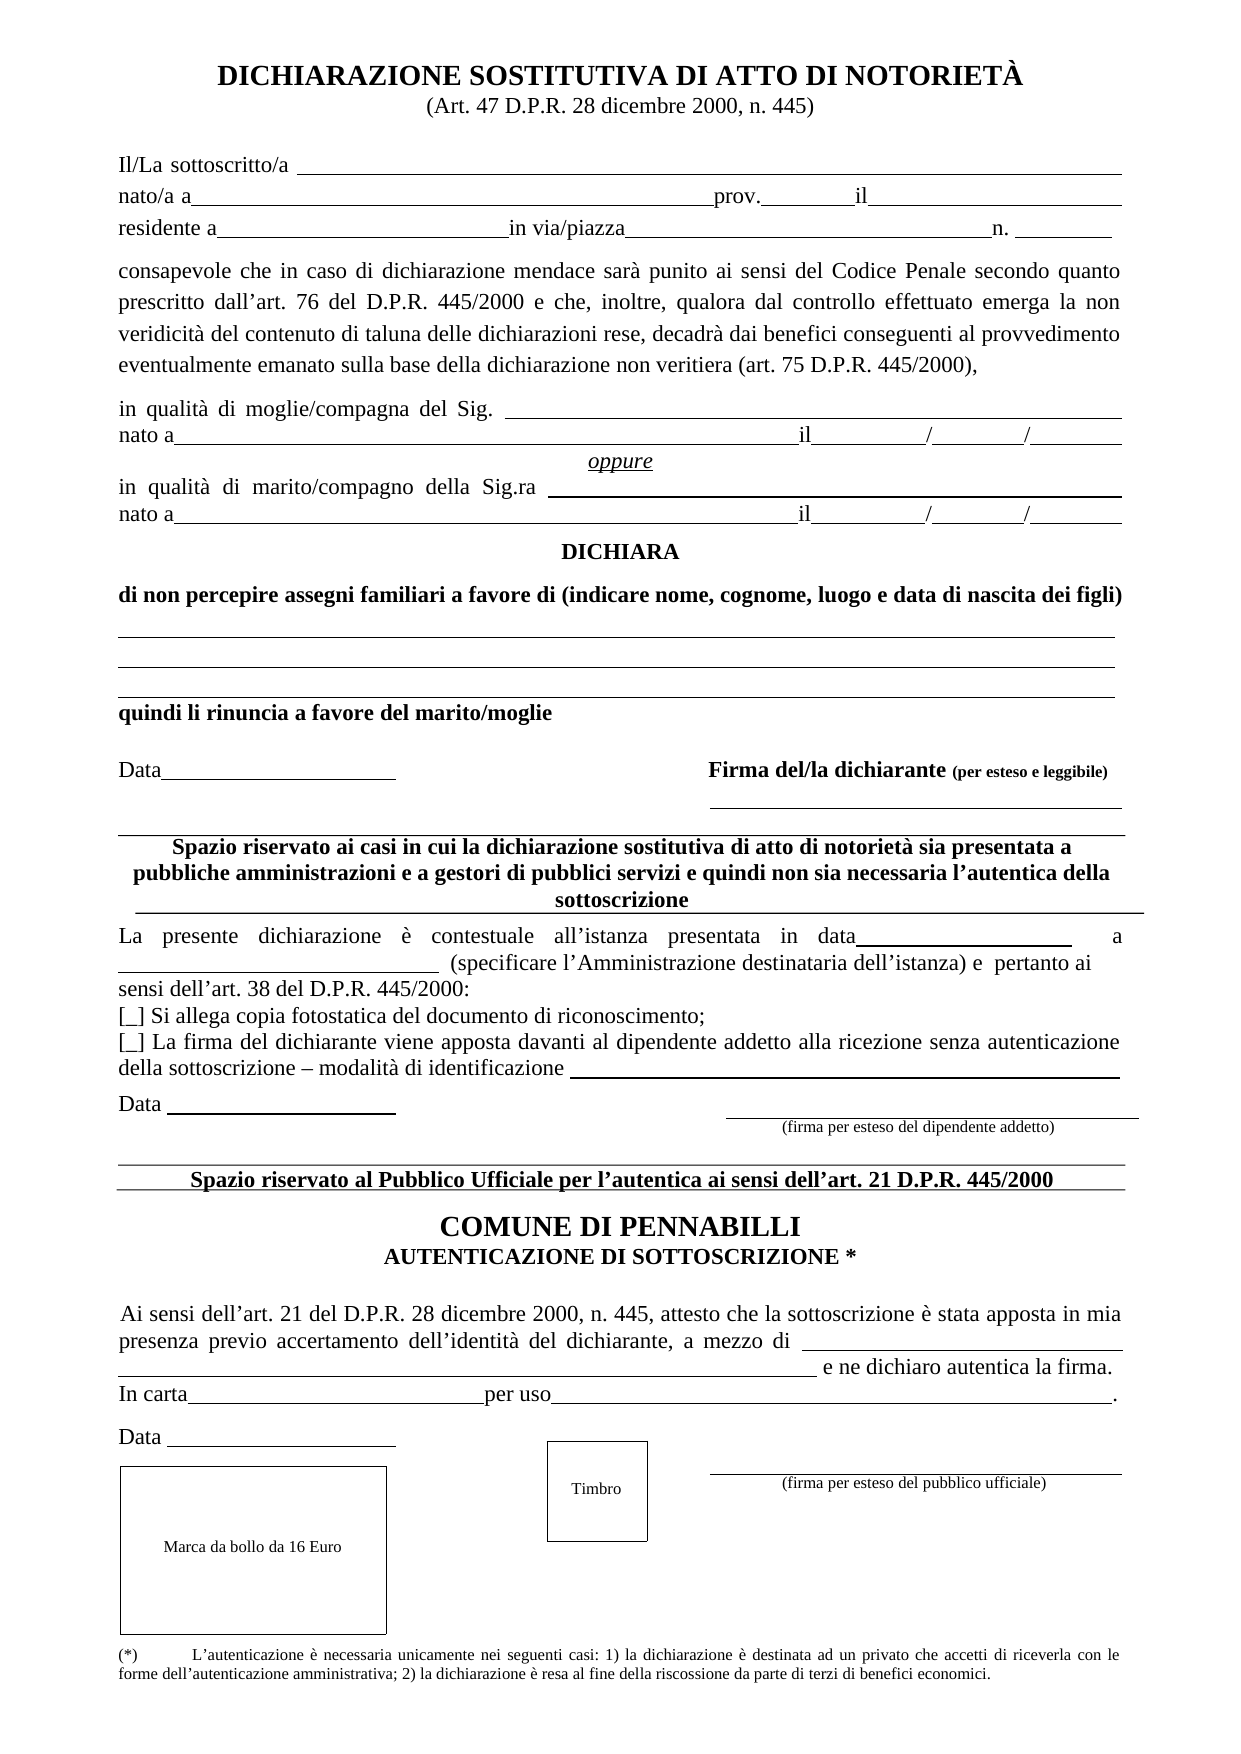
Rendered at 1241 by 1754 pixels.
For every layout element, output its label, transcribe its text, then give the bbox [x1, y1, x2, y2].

text Ai sensi dell’art. 21 del D.P.R. 28 dicembre 2000, n. 445, attesto che la sottoscrizione è stata apposta in mia presenza previo accertamento dell’identità del dichiarante, a mezzo di [118, 1301, 1123, 1353]
text pubbliche amministrazioni e a gestori di pubblici servizi e quindi non sia necessaria l’autentica della sottoscrizione [118, 859, 1126, 912]
text (firma per esteso del pubblico ufficiale) [782, 1470, 1136, 1492]
text La presente dichiarazione è contestuale all’istanza presentata in data a [104, 923, 1136, 949]
text (Art. 47 D.P.R. 28 dicembre 2000, n. 445) [118, 93, 1122, 119]
text Data Firma del/la dichiarante (per esteso e leggibile) [118, 756, 1136, 782]
text Spazio riservato ai casi in cui la dichiarazione sostitutiva di atto di notorietà sia presentata a [118, 828, 1125, 859]
text (*) L’autenticazione è necessaria unicamente nei seguenti casi: 1) la dichiarazione è destinata ad un privato che accetti di riceverla con le forme dell’autenticazione amministrativa; 2) la dichiarazione è resa al fine della riscossione da parte di terzi di benefici economici. [118, 1645, 1122, 1683]
text Spazio riservato al Pubblico Ufficiale per l’autentica ai sensi dell’art. 21 D.P.R. 445/2000 [118, 1161, 1126, 1189]
text quindi li rinuncia a favore del marito/moglie [118, 691, 1136, 726]
text in qualità di marito/compagno della Sig.ra [104, 474, 1136, 500]
text consapevole che in caso di dichiarazione mendace sarà punito ai sensi del Codice Penale secondo quanto prescritto dall’art. 76 del D.P.R. 445/2000 e che, inoltre, qualora dal controllo effettuato emerga la non veridicità del contenuto di taluna delle dichiarazioni rese, decadrà dai benefici conseguenti al provvedimento eventualmente emanato sulla base della dichiarazione non veritiera (art. 75 D.P.R. 445/2000), [118, 257, 1123, 378]
subtitle DICHIARAZIONE SOSTITUTIVA DI ATTO DI NOTORIETÀ [118, 59, 1122, 93]
text AUTENTICAZIONE DI SOTTOSCRIZIONE * [118, 1243, 1122, 1269]
text (specificare l’Amministrazione destinataria dell’istanza) e pertanto ai sensi dell’art. 38 del D.P.R. 445/2000: [118, 949, 1123, 1002]
text e ne dichiaro autentica la firma. In carta per uso . [113, 1353, 1118, 1406]
text Il/La sottoscritto/a nato/a a prov. il residente a in via/piazza n. [118, 151, 1122, 240]
subtitle COMUNE DI PENNABILLI [118, 1209, 1122, 1243]
text di non percepire assegni familiari a favore di (indicare nome, cognome, luogo e data di nascita dei figli) [104, 581, 1136, 607]
text [_] La firma del dichiarante viene apposta davanti al dipendente addetto alla ricezione senza autenticazione della sottoscrizione – modalità di identificazione [118, 1028, 1123, 1081]
text Data [118, 1423, 1136, 1449]
text [_] Si allega copia fotostatica del documento di riconoscimento; [118, 1002, 1136, 1028]
text (firma per esteso del dipendente addetto) [782, 1119, 1136, 1136]
text in qualità di moglie/compagna del Sig. nato a il / / oppure [118, 394, 1122, 474]
text Data [118, 1090, 1136, 1117]
text DICHIARA [118, 538, 1122, 564]
text nato a il / / [104, 500, 1136, 526]
